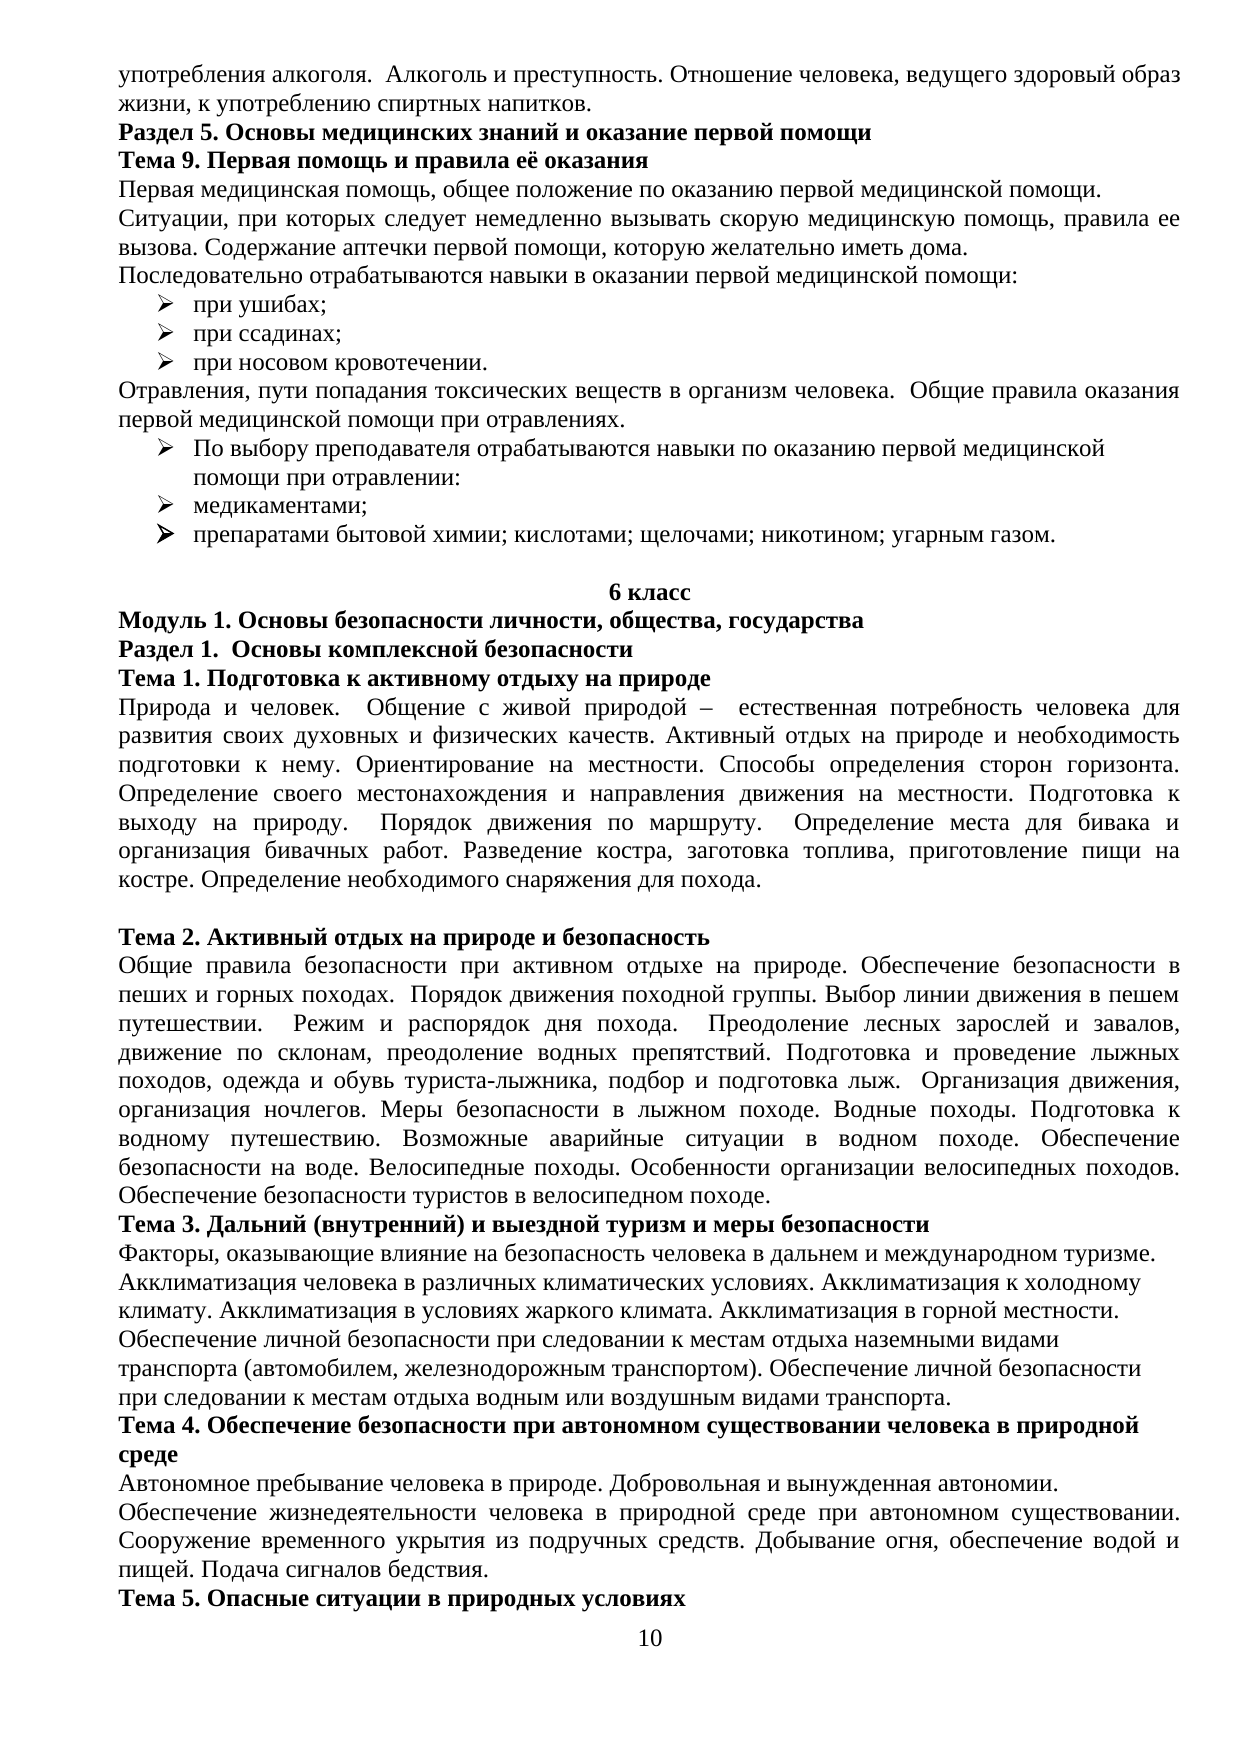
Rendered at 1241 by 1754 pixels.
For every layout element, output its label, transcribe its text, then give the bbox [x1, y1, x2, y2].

text Тема 1. Подготовка к активному отдыху на природе [118, 663, 1181, 692]
text Раздел 1. Основы комплексной безопасности [118, 634, 1181, 663]
text Первая медицинская помощь, общее положение по оказанию первой медицинской помощи. [118, 174, 1181, 203]
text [118, 59, 1181, 117]
text Тема 9. Первая помощь и правила её оказания [118, 145, 1181, 174]
text Факторы, оказывающие влияние на безопасность человека в дальнем и международном туризме. Акклиматизация человека в различных климатических условиях. Акклиматизация к холодному климату. Акклиматизация в условиях жаркого климата. Акклиматизация в горной местности. [118, 1238, 1181, 1324]
list препаратами бытовой химии; кислотами; щелочами; никотином; угарным газом. [156, 519, 1181, 548]
list при ссадинах; [156, 318, 1181, 347]
text Общие правила безопасности при активном отдыхе на природе. Обеспечение безопасности в пеших и горных походах. Порядок движения походной группы. Выбор линии движения в пешем путешествии. Режим и распорядок дня похода. Преодоление лесных зарослей и завалов, движение по склонам, преодоление водных препятствий. Подготовка и проведение лыжных походов, одежда и обувь туриста-лыжника, подбор и подготовка лыж. Организация движения, организация ночлегов. Меры безопасности в лыжном походе. Водные походы. Подготовка к водному путешествию. Возможные аварийные ситуации в водном походе. Обеспечение безопасности на воде. Велосипедные походы. Особенности организации велосипедных походов. Обеспечение безопасности туристов в велосипедном походе. [118, 950, 1181, 1209]
text Раздел 5. Основы медицинских знаний и оказание первой помощи [118, 117, 1181, 145]
list По выбору преподавателя отрабатываются навыки по оказанию первой медицинской помощи при отравлении: [156, 433, 1181, 490]
text Последовательно отрабатываются навыки в оказании первой медицинской помощи: [118, 260, 1181, 289]
text Модуль 1. Основы безопасности личности, общества, государства [118, 605, 1181, 634]
list при носовом кровотечении. [156, 347, 1181, 375]
text Природа и человек. Общение с живой природой – естественная потребность человека для развития своих духовных и физических качеств. Активный отдых на природе и необходимость подготовки к нему. Ориентирование на местности. Способы определения сторон горизонта. Определение своего местонахождения и направления движения на местности. Подготовка к выходу на природу. Порядок движения по маршруту. Определение места для бивака и организация бивачных работ. Разведение костра, заготовка топлива, приготовление пищи на костре. Определение необходимого снаряжения для похода. [118, 692, 1181, 893]
text Обеспечение жизнедеятельности человека в природной среде при автономном существовании. Сооружение временного укрытия из подручных средств. Добывание огня, обеспечение водой и пищей. Подача сигналов бедствия. [118, 1497, 1181, 1583]
text Тема 4. Обеспечение безопасности при автономном существовании человека в природной среде [118, 1410, 1181, 1468]
text Тема 5. Опасные ситуации в природных условиях [118, 1583, 1181, 1612]
list при ушибах; [156, 289, 1181, 318]
list медикаментами; [156, 490, 1181, 519]
text Тема 3. Дальний (внутренний) и выездной туризм и меры безопасности [118, 1209, 1181, 1238]
text Ситуации, при которых следует немедленно вызывать скорую медицинскую помощь, правила ее вызова. Содержание аптечки первой помощи, которую желательно иметь дома. [118, 203, 1181, 260]
text 6 класс [118, 577, 1181, 605]
text Автономное пребывание человека в природе. Добровольная и вынужденная автономии. [118, 1468, 1181, 1497]
text Тема 2. Активный отдых на природе и безопасность [118, 922, 1181, 950]
text Отравления, пути попадания токсических веществ в организм человека. Общие правила оказания первой медицинской помощи при отравлениях. [118, 375, 1181, 433]
text Обеспечение личной безопасности при следовании к местам отдыха наземными видами транспорта (автомобилем, железнодорожным транспортом). Обеспечение личной безопасности при следовании к местам отдыха водным или воздушным видами транспорта. [118, 1324, 1181, 1410]
